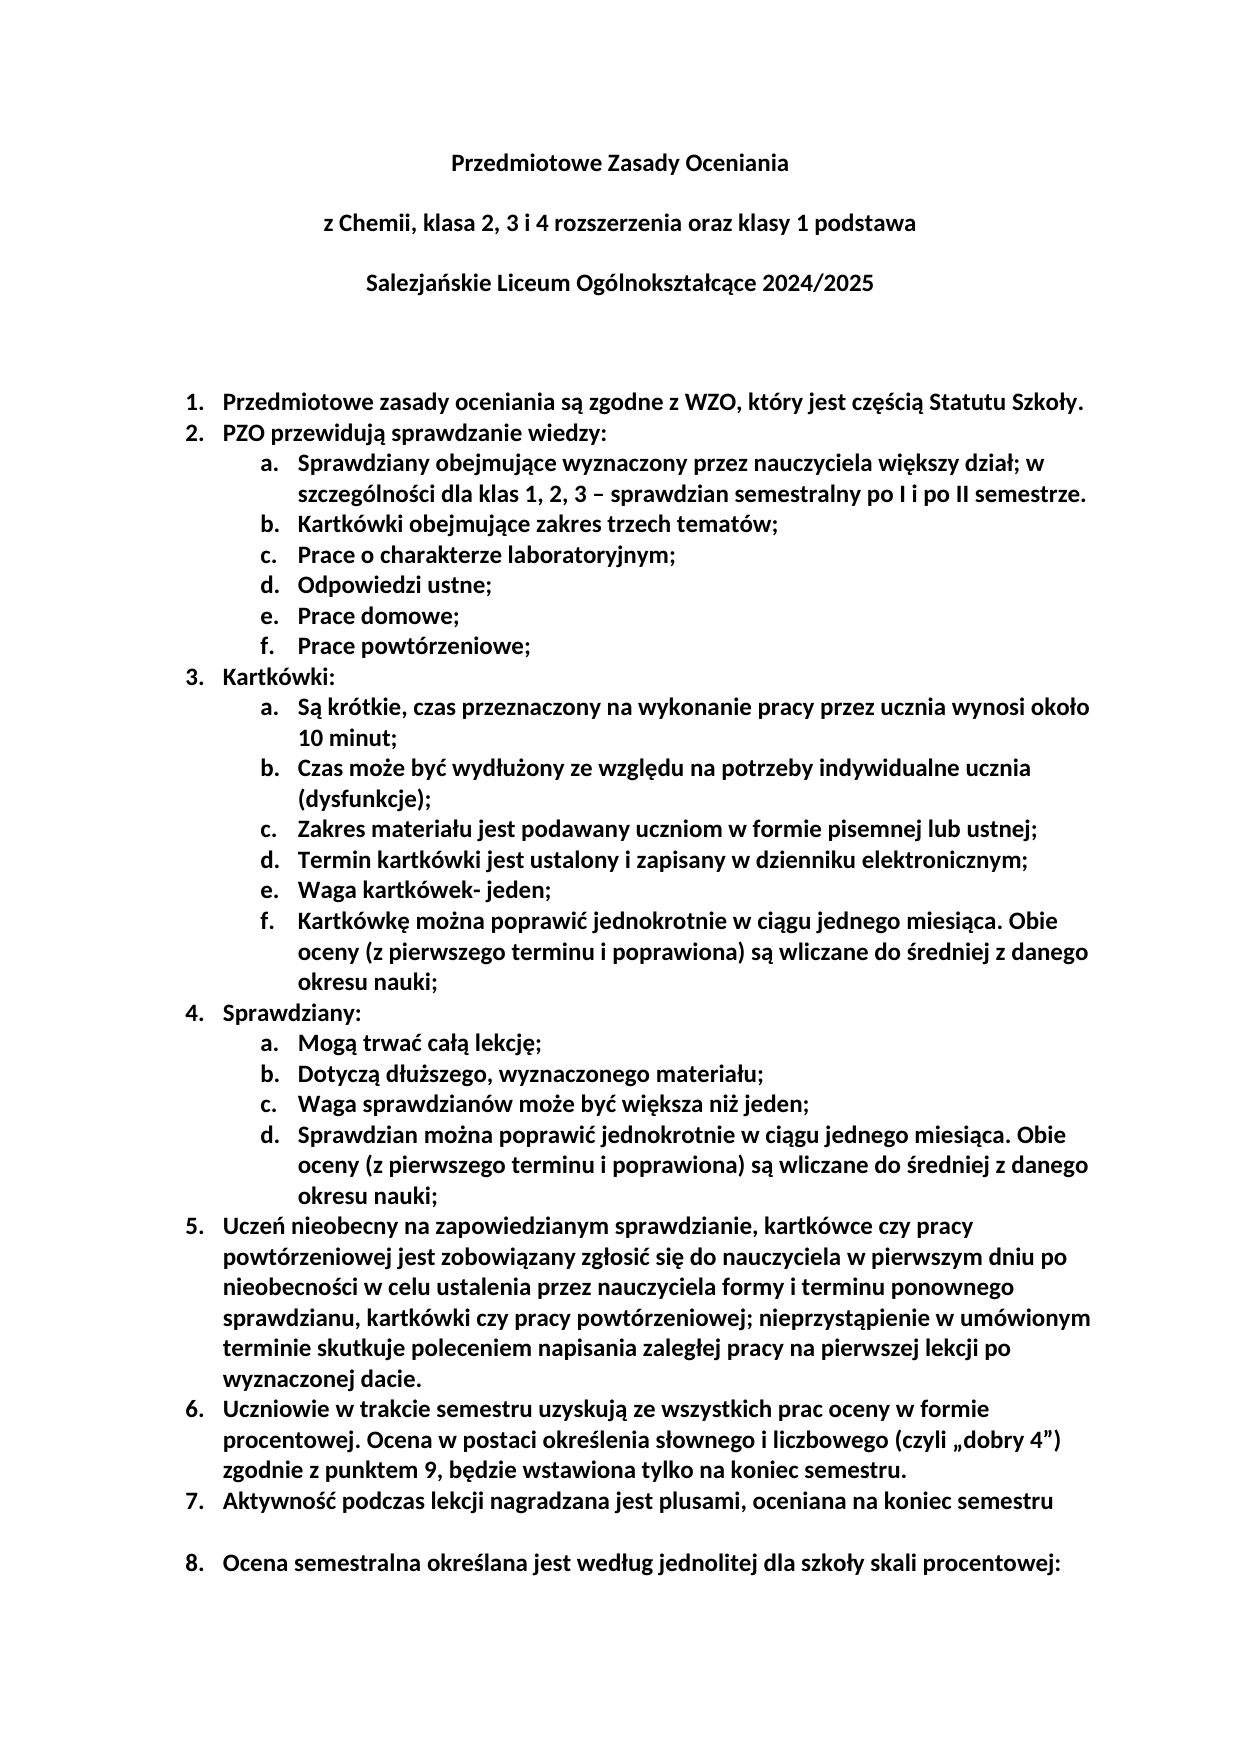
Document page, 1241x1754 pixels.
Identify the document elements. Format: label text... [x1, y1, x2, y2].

list Termin kartkówki jest ustalony i zapisany w dzienniku elektronicznym; [260, 1194, 1093, 1225]
list Kartkówkę można poprawić jednokrotnie w ciągu jednego miesiąca. Obie oceny (z pierwszego terminu i poprawiona) są wliczane do średniej z danego okresu nauki; [260, 1313, 1093, 1405]
list Przedmiotowe zasady oceniania są zgodne z WZO, który jest częścią Statutu Szkoły. [185, 386, 1093, 417]
list Mogą trwać całą lekcję; [260, 1494, 1093, 1524]
list Dotyczą dłuższego, wyznaczonego materiału; [260, 1554, 1093, 1584]
list Prace o charakterze laboratoryjnym; [260, 656, 1093, 686]
list Czas może być wydłużony ze względu na potrzeby indywidualne ucznia (dysfunkcje); [260, 1044, 1093, 1105]
text Salezjańskie Liceum Ogólnokształcące 2024/2025 [148, 267, 1093, 297]
list Kartkówki obejmujące zakres trzech tematów; [260, 596, 1093, 626]
list Zakres materiału jest podawany uczniom w formie pisemnej lub ustnej; [260, 1134, 1093, 1165]
list PZO przewidują sprawdzanie wiedzy: [185, 446, 1093, 477]
list Odpowiedzi ustne; [260, 715, 1093, 746]
list Są krótkie, czas przeznaczony na wykonanie pracy przez ucznia wynosi około 10 minut; [260, 954, 1093, 1015]
list Kartkówki: [185, 894, 1093, 925]
list Prace domowe; [260, 775, 1093, 806]
text z Chemii, klasa 2, 3 i 4 rozszerzenia oraz klasy 1 podstawa [148, 207, 1093, 238]
list Sprawdziany obejmujące wyznaczony przez nauczyciela większy dział; w szczególności dla klas 1, 2, 3 – sprawdzian semestralny po I i po II semestrze. [260, 506, 1093, 567]
text Przedmiotowe Zasady Oceniania [148, 148, 1093, 178]
list Sprawdziany: [185, 1434, 1093, 1465]
list Prace powtórzeniowe; [260, 835, 1093, 865]
list Waga kartkówek- jeden; [260, 1254, 1093, 1284]
